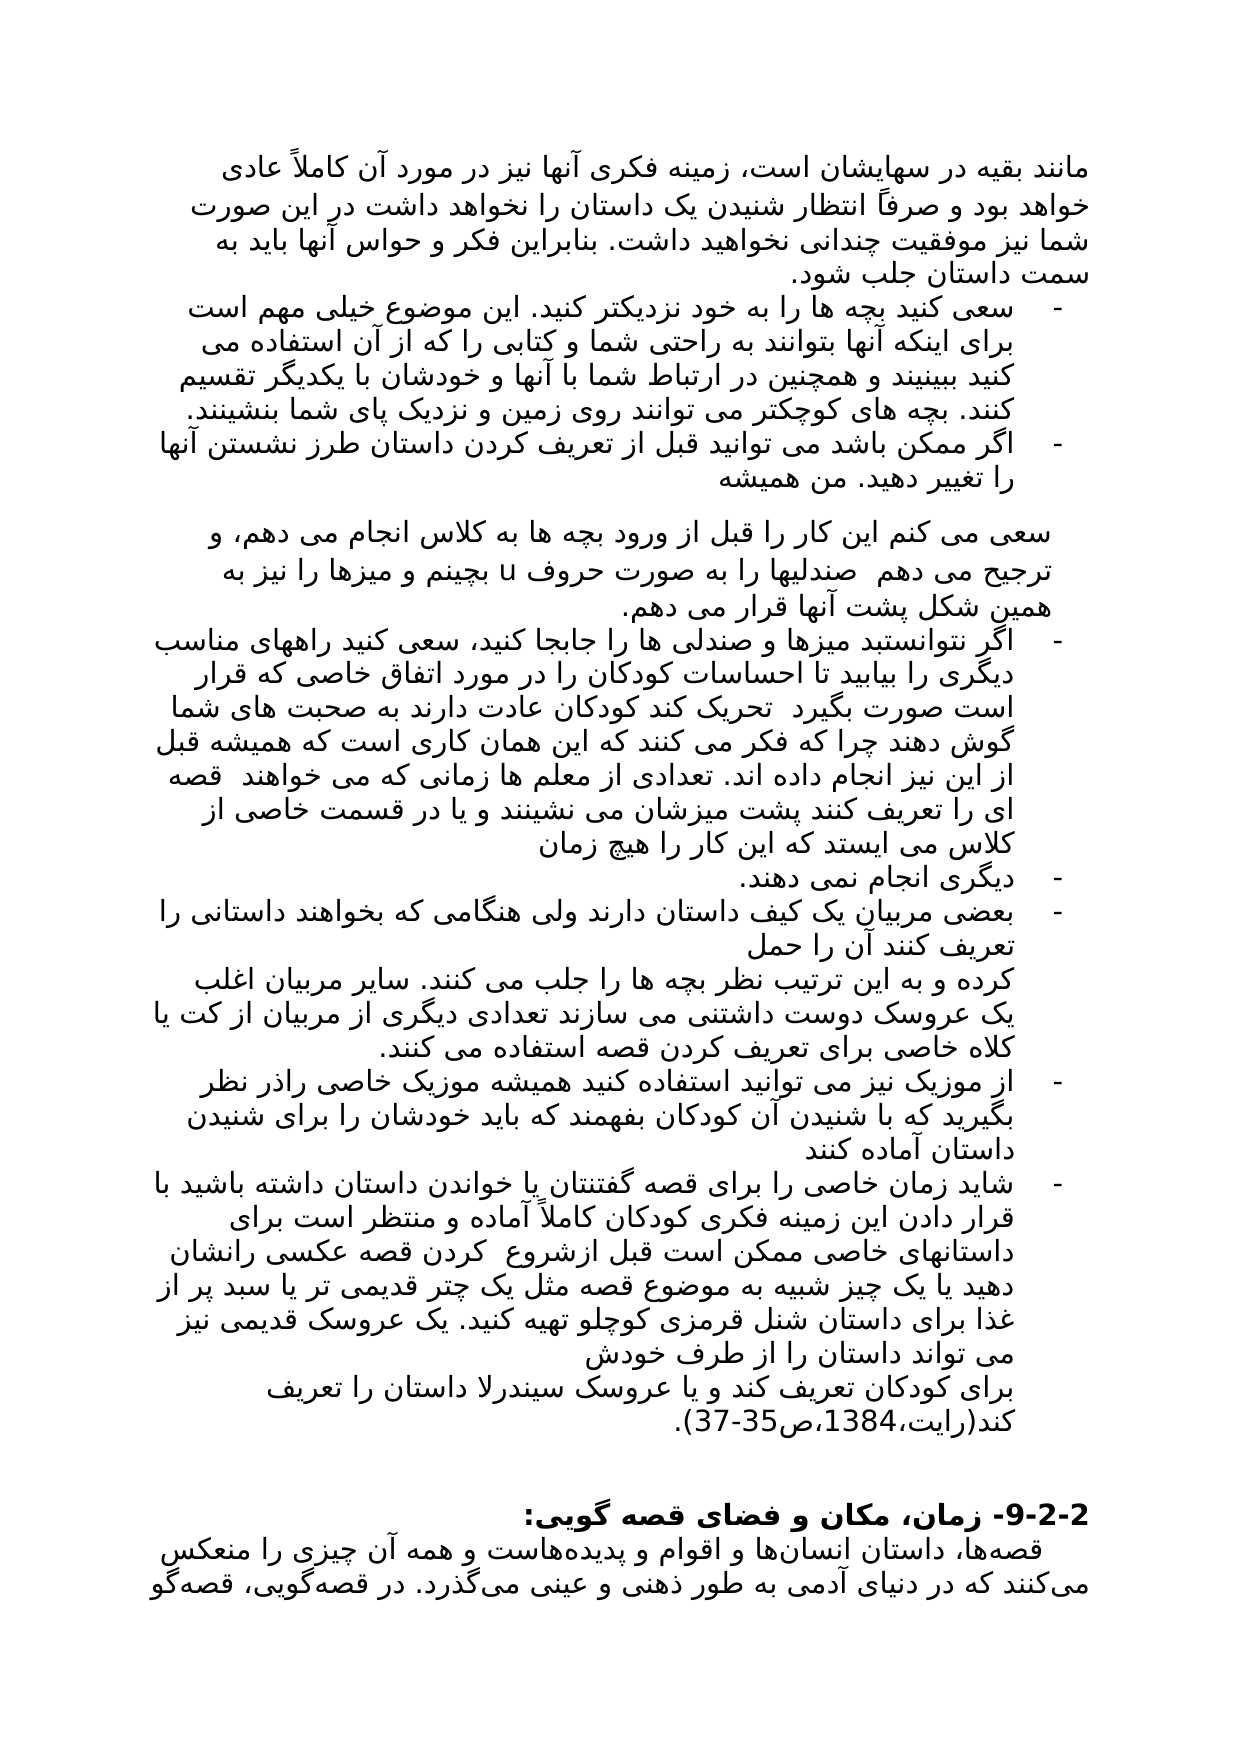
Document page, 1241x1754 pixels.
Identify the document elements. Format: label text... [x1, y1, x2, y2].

list از موزیک نیز می توانید استفاده کنید همیشه موزیک خاصی راذر نظر بگیرید که با شنیدن آن کودکان بفهمند که باید خودشان را برای شنیدن داستان آماده کنند [150, 1064, 1053, 1166]
list کرده و به این ترتیب نظر بچه ها را جلب می کنند. سایر مربیان اغلب یک عروسک دوست داشتنی می سازند تعدادی دیگری از مربیان از کت یا کلاه خاصی برای تعریف کردن قصه استفاده می کنند. [150, 962, 1015, 1064]
list دیگری انجام نمی دهند. [150, 861, 1053, 894]
text 9-2-2- زمان، مکان و فضای قصه گویی: [150, 1498, 1090, 1532]
list برای کودکان تعریف کند و یا عروسک سیندرلا داستان را تعریف کند(رایت،1384،ص35-37). [150, 1370, 1015, 1438]
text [150, 1532, 1090, 1600]
list بعضی مربیان یک کیف داستان دارند ولی هنگامی که بخواهند داستانی را تعریف کنند آن را حمل [150, 894, 1053, 962]
list شاید زمان خاصی را برای قصه گفتنتان یا خواندن داستان داشته باشید با قرار دادن این زمینه فکری کودکان کاملاً آماده و منتظر است برای داستانهای خاصی ممکن است قبل ازشروع کردن قصه عکسی رانشان دهید یا یک چیز شبیه به موضوع قصه مثل یک چتر قدیمی تر یا سبد پر از غذا برای داستان شنل قرمزی کوچلو تهیه کنید. یک عروسک قدیمی نیز می تواند داستان را از طرف خودش [150, 1166, 1053, 1370]
text سعی می کنم این کار را قبل از ورود بچه ها به کلاس انجام می دهم، و ترجیح می دهم صندلیها را به صورت حروف u بچینم و میزها را نیز به همین شکل پشت آنها قرار می دهم. [150, 515, 1053, 623]
list اگر نتوانستبد میزها و صندلی ها را جابجا کنید، سعی کنید راههای مناسب دیگری را بیابید تا احساسات کودکان را در مورد اتفاق خاصی که قرار است صورت بگیرد تحریک کند کودکان عادت دارند به صحبت های شما گوش دهند چرا که فکر می کنند که این همان کاری است که همیشه قبل از این نیز انجام داده اند. تعدادی از معلم ها زمانی که می خواهند قصه ای را تعریف کنند پشت میزشان می نشینند و یا در قسمت خاصی از کلاس می ایستد که این کار را هیچ زمان [150, 623, 1053, 861]
list سعی کنید بچه ها را به خود نزدیکتر کنید. این موضوع خیلی مهم است برای اینکه آنها بتوانند به راحتی شما و کتابی را که از آن استفاده می کنید ببینیند و همچنین در ارتباط شما با آنها و خودشان با یکدیگر تقسیم کنند. بچه های کوچکتر می توانند روی زمین و نزدیک پای شما بنشینند. [150, 291, 1053, 427]
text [150, 150, 1090, 291]
list اگر ممکن باشد می توانید قبل از تعریف کردن داستان طرز نشستن آنها را تغییر دهید. من همیشه [150, 427, 1053, 494]
